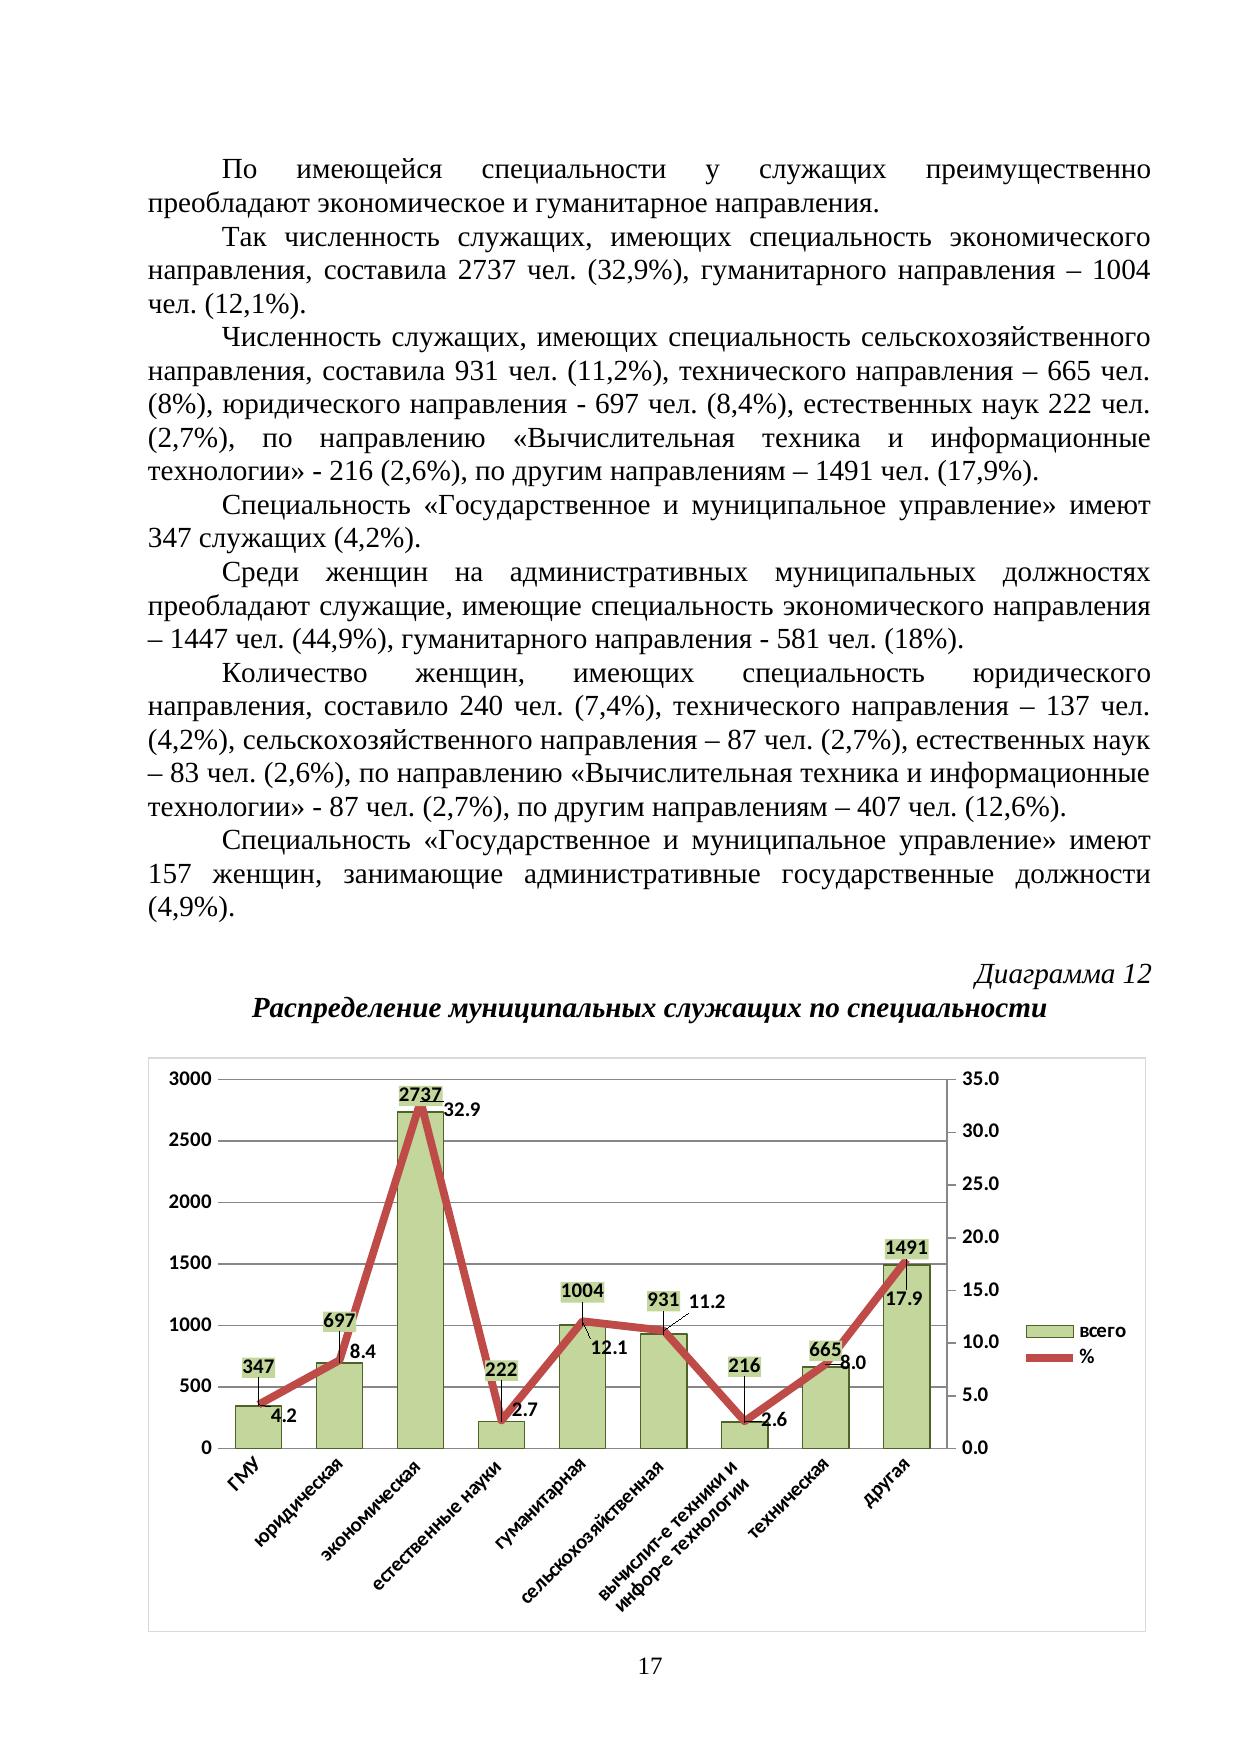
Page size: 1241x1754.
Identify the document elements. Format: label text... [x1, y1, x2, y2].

text Численность служащих, имеющих специальность сельскохозяйственного направления, составила 931 чел. (11,2%), технического направления – 665 чел. (8%), юридического направления - 697 чел. (8,4%), естественных наук 222 чел. (2,7%), по направлению «Вычислительная техника и информационные технологии» - 216 (2,6%), по другим направлениям – 1491 чел. (17,9%). [148, 319, 1152, 487]
text По имеющейся специальности у служащих преимущественно преобладают экономическое и гуманитарное направления. [148, 152, 1152, 219]
text Специальность «Государственное и муниципальное управление» имеют 347 служащих (4,2%). [148, 487, 1152, 554]
text Распределение муниципальных служащих по специальности [148, 990, 1152, 1024]
text Среди женщин на административных муниципальных должностях преобладают служащие, имеющие специальность экономического направления – 1447 чел. (44,9%), гуманитарного направления - 581 чел. (18%). [148, 554, 1152, 655]
text Специальность «Государственное и муниципальное управление» имеют 157 женщин, занимающие административные государственные должности (4,9%). [148, 822, 1152, 923]
text Так численность служащих, имеющих специальность экономического направления, составила 2737 чел. (32,9%), гуманитарного направления – 1004 чел. (12,1%). [148, 219, 1152, 319]
text Количество женщин, имеющих специальность юридического направления, составило 240 чел. (7,4%), технического направления – 137 чел. (4,2%), сельскохозяйственного направления – 87 чел. (2,7%), естественных наук – 83 чел. (2,6%), по направлению «Вычислительная техника и информационные технологии» - 87 чел. (2,7%), по другим направлениям – 407 чел. (12,6%). [148, 655, 1152, 822]
text Диаграмма 12 [148, 957, 1152, 990]
